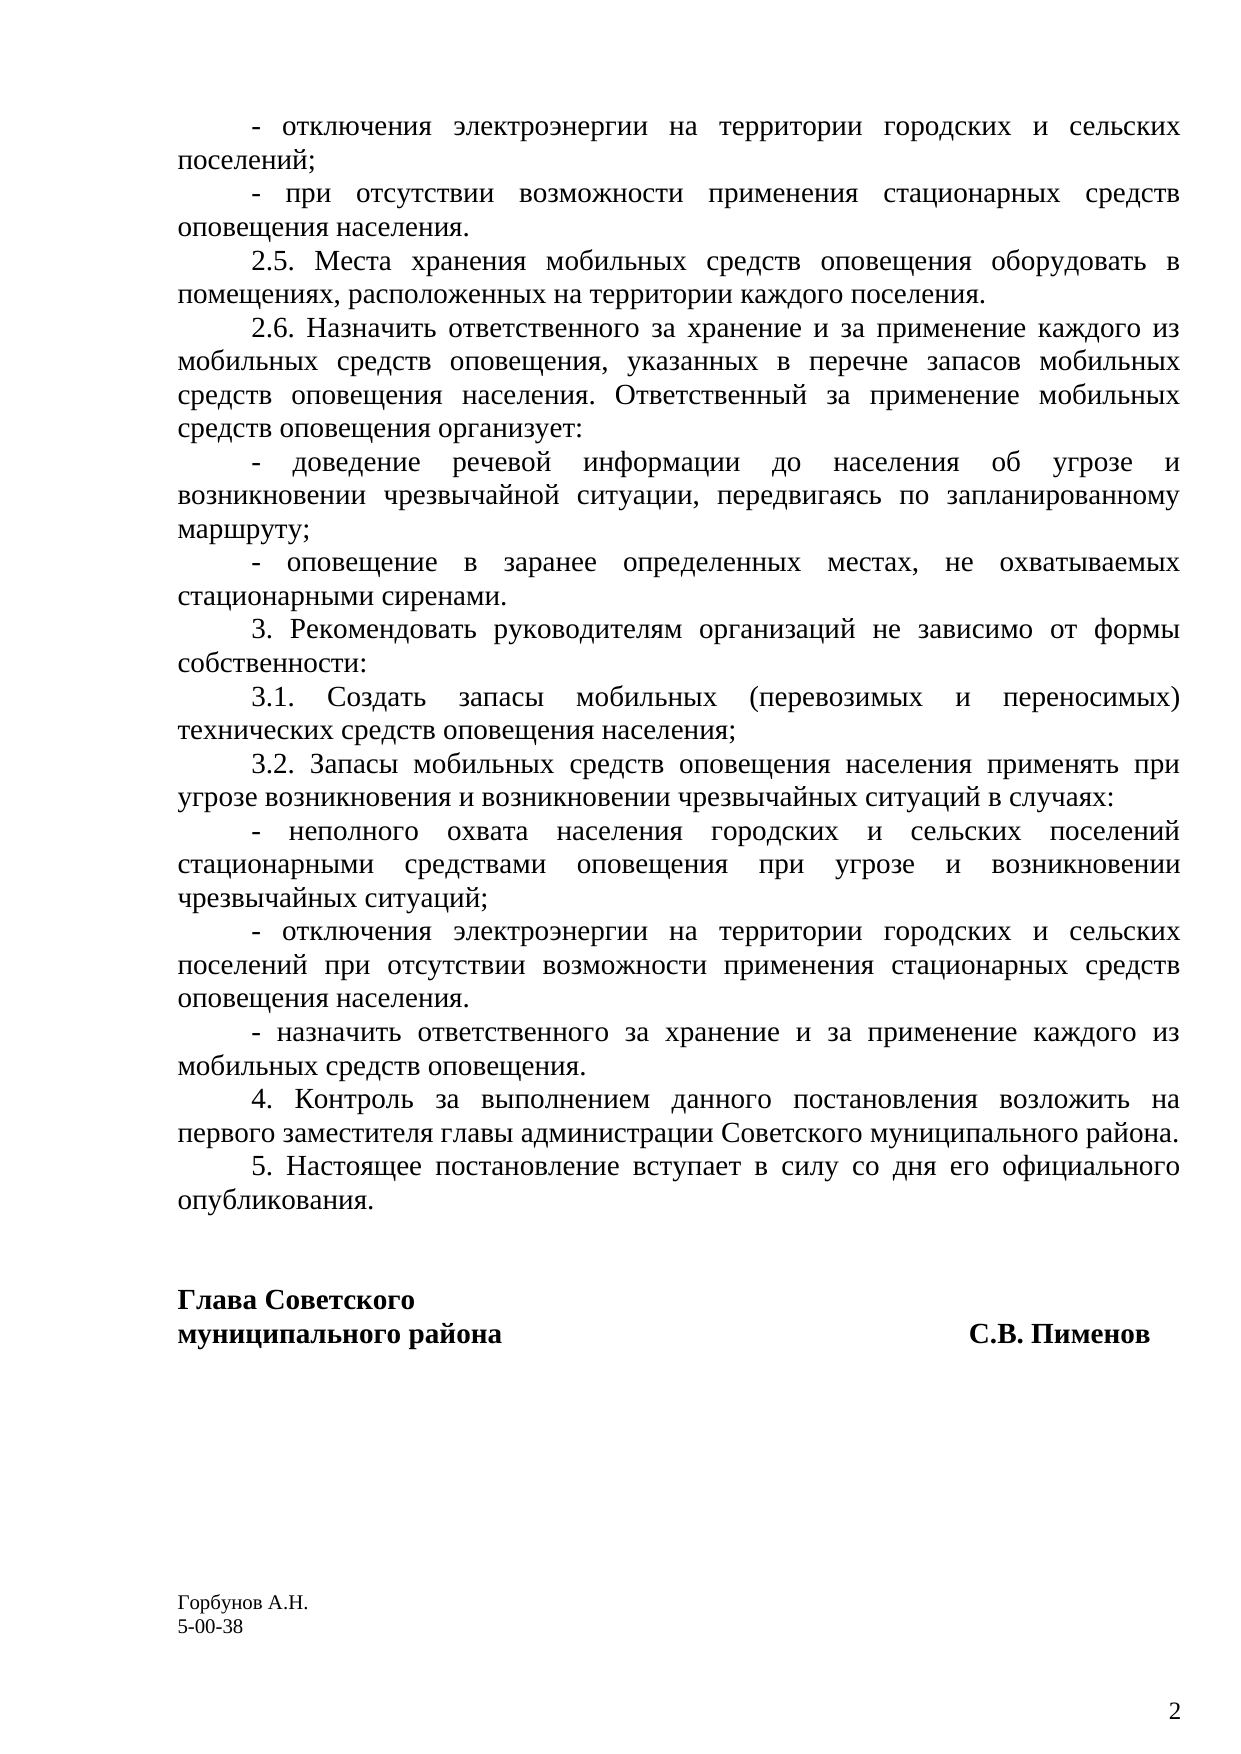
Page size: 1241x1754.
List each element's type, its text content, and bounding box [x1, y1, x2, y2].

text Горбунов А.Н. [177, 1590, 1181, 1614]
text 5. Настоящее постановление вступает в силу со дня его официального опубликования. [177, 1148, 1181, 1215]
text 2.5. Места хранения мобильных средств оповещения оборудовать в помещениях, расположенных на территории каждого поселения. [177, 243, 1181, 310]
text - отключения электроэнергии на территории городских и сельских поселений при отсутствии возможности применения стационарных средств оповещения населения. [177, 913, 1181, 1014]
text - оповещение в заранее определенных местах, не охватываемых стационарными сиренами. [177, 544, 1181, 612]
text 2.6. Назначить ответственного за хранение и за применение каждого из мобильных средств оповещения, указанных в перечне запасов мобильных средств оповещения населения. Ответственный за применение мобильных средств оповещения организует: [177, 310, 1181, 444]
text муниципального района С.В. Пименов [177, 1316, 1181, 1349]
text 5-00-38 [177, 1614, 1181, 1638]
text 3.2. Запасы мобильных средств оповещения населения применять при угрозе возникновения и возникновении чрезвычайных ситуаций в случаях: [177, 746, 1181, 813]
text Глава Советского [177, 1282, 1181, 1316]
text - отключения электроэнергии на территории городских и сельских поселений; [177, 108, 1181, 176]
text - неполного охвата населения городских и сельских поселений стационарными средствами оповещения при угрозе и возникновении чрезвычайных ситуаций; [177, 813, 1181, 913]
text - доведение речевой информации до населения об угрозе и возникновении чрезвычайной ситуации, передвигаясь по запланированному маршруту; [177, 444, 1181, 544]
text 3. Рекомендовать руководителям организаций не зависимо от формы собственности: [177, 612, 1181, 679]
text - при отсутствии возможности применения стационарных средств оповещения населения. [177, 176, 1181, 243]
text 4. Контроль за выполнением данного постановления возложить на первого заместителя главы администрации Советского муниципального района. [177, 1081, 1181, 1148]
text - назначить ответственного за хранение и за применение каждого из мобильных средств оповещения. [177, 1014, 1181, 1081]
text 3.1. Создать запасы мобильных (перевозимых и переносимых) технических средств оповещения населения; [177, 679, 1181, 746]
